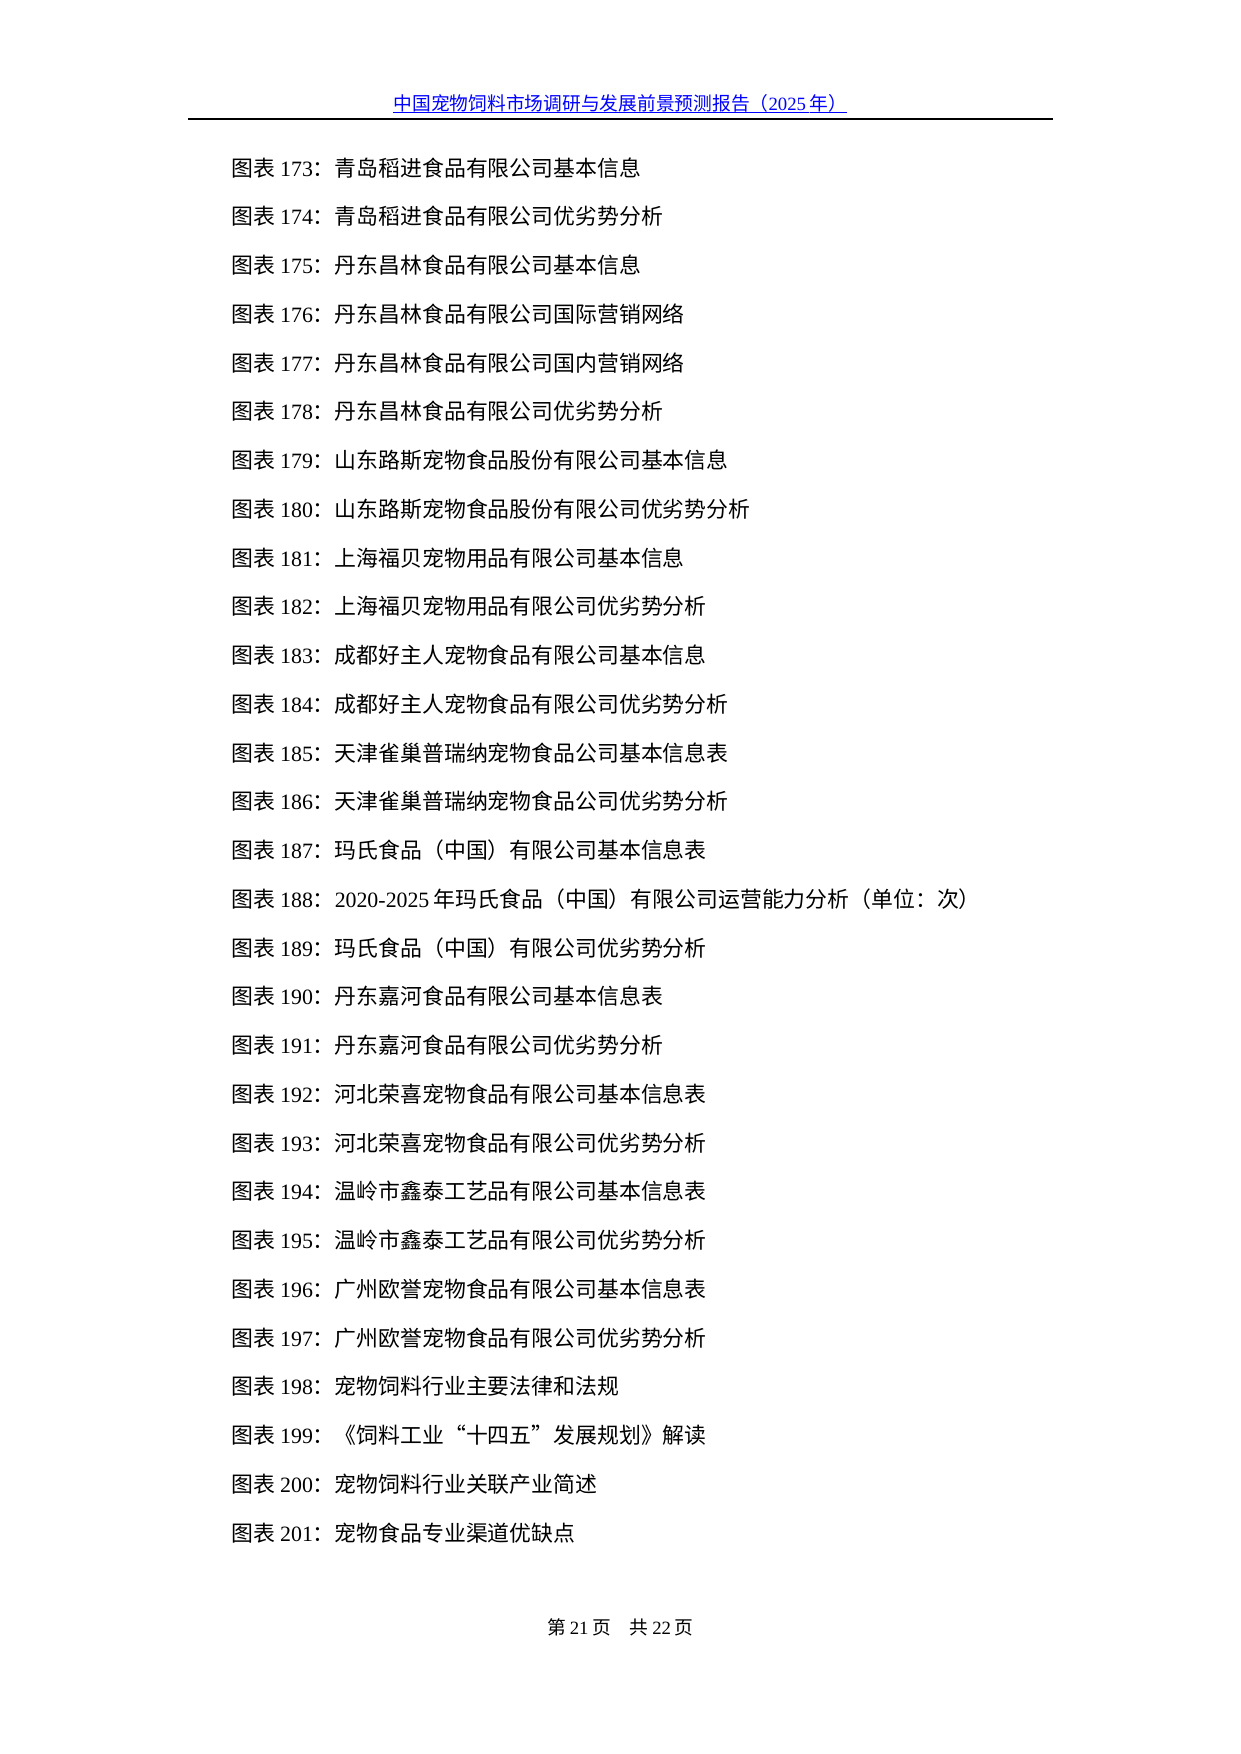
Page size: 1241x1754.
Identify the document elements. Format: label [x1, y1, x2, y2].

text [187, 150, 1053, 1548]
